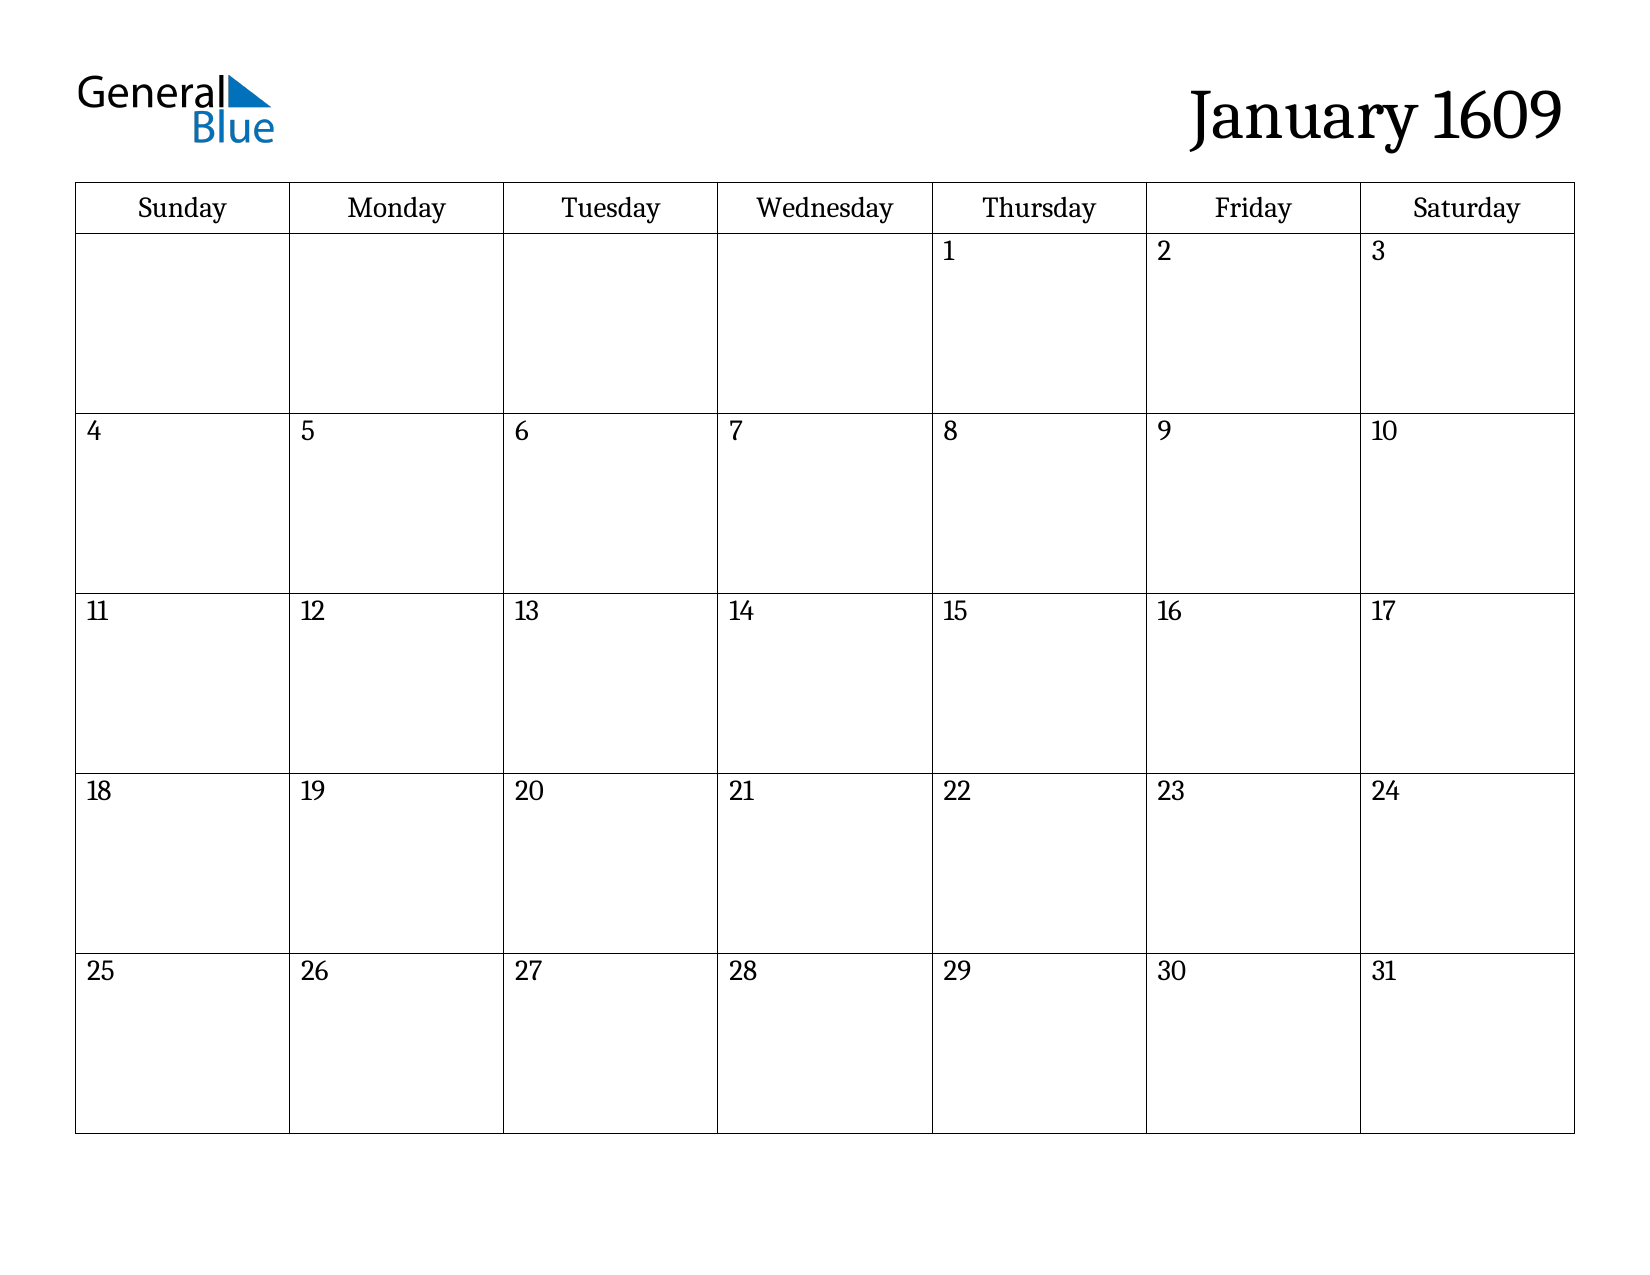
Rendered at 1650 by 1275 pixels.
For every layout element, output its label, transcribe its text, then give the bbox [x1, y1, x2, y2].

table_cell 30 [1147, 954, 1360, 987]
table_cell [290, 234, 503, 267]
table_cell [718, 234, 932, 267]
table_cell [1147, 988, 1360, 1133]
table_cell [290, 627, 503, 773]
table_cell Wednesday [718, 183, 932, 233]
table_cell 19 [290, 774, 503, 807]
table_cell [933, 448, 1146, 593]
table_cell 1 [933, 234, 1146, 267]
table_cell 22 [933, 774, 1146, 807]
table_cell 24 [1361, 774, 1574, 807]
table_cell 27 [504, 954, 717, 987]
table_cell [504, 448, 717, 593]
table_cell 4 [76, 414, 289, 447]
table_cell 17 [1361, 594, 1574, 627]
table_cell [504, 627, 717, 773]
table_cell [718, 267, 932, 413]
table_cell [290, 448, 503, 593]
table_cell 13 [504, 594, 717, 627]
table_cell [1361, 448, 1574, 593]
table_cell 9 [1147, 414, 1360, 447]
table_cell Tuesday [504, 183, 717, 233]
table_header [76, 75, 503, 182]
table_cell [1147, 448, 1360, 593]
table_cell 7 [718, 414, 932, 447]
table_cell 11 [76, 594, 289, 627]
table_cell 29 [933, 954, 1146, 987]
table_cell 31 [1361, 954, 1574, 987]
table_cell 2 [1147, 234, 1360, 267]
table_cell 15 [933, 594, 1146, 627]
table_cell 6 [504, 414, 717, 447]
table_cell 3 [1361, 234, 1574, 267]
table_cell [1361, 808, 1574, 953]
table_cell [290, 267, 503, 413]
table_cell [718, 808, 932, 953]
table_cell 10 [1361, 414, 1574, 447]
table_cell [1147, 808, 1360, 953]
table_cell 16 [1147, 594, 1360, 627]
table_cell [76, 267, 289, 413]
table_cell [933, 627, 1146, 773]
table_cell [504, 267, 717, 413]
table_cell [1147, 627, 1360, 773]
table_cell 18 [76, 774, 289, 807]
table_cell [933, 267, 1146, 413]
table_cell 14 [718, 594, 932, 627]
table_cell [933, 988, 1146, 1133]
table_cell [76, 627, 289, 773]
table_cell [1361, 988, 1574, 1133]
table_cell [1361, 627, 1574, 773]
table_cell 28 [718, 954, 932, 987]
table_cell [290, 808, 503, 953]
table_cell 26 [290, 954, 503, 987]
table_cell [718, 627, 932, 773]
table_cell 12 [290, 594, 503, 627]
table_cell Saturday [1361, 183, 1574, 233]
table_cell 5 [290, 414, 503, 447]
table_cell [504, 808, 717, 953]
table_cell Sunday [76, 183, 289, 233]
table_cell [76, 448, 289, 593]
table_cell [718, 988, 932, 1133]
table_cell Monday [290, 183, 503, 233]
table_cell [290, 988, 503, 1133]
table_cell [504, 234, 717, 267]
table_header January 1609 [504, 75, 1574, 182]
table_cell 23 [1147, 774, 1360, 807]
table_cell [76, 234, 289, 267]
table_cell [76, 988, 289, 1133]
table_cell [504, 988, 717, 1133]
table_cell Thursday [933, 183, 1146, 233]
table_cell 25 [76, 954, 289, 987]
table_cell 8 [933, 414, 1146, 447]
table_cell [1361, 267, 1574, 413]
picture [78, 75, 274, 143]
table_cell [76, 808, 289, 953]
table_cell [1147, 267, 1360, 413]
table_cell [933, 808, 1146, 953]
table_cell [718, 448, 932, 593]
table_cell Friday [1147, 183, 1360, 233]
table_cell 21 [718, 774, 932, 807]
table_cell 20 [504, 774, 717, 807]
